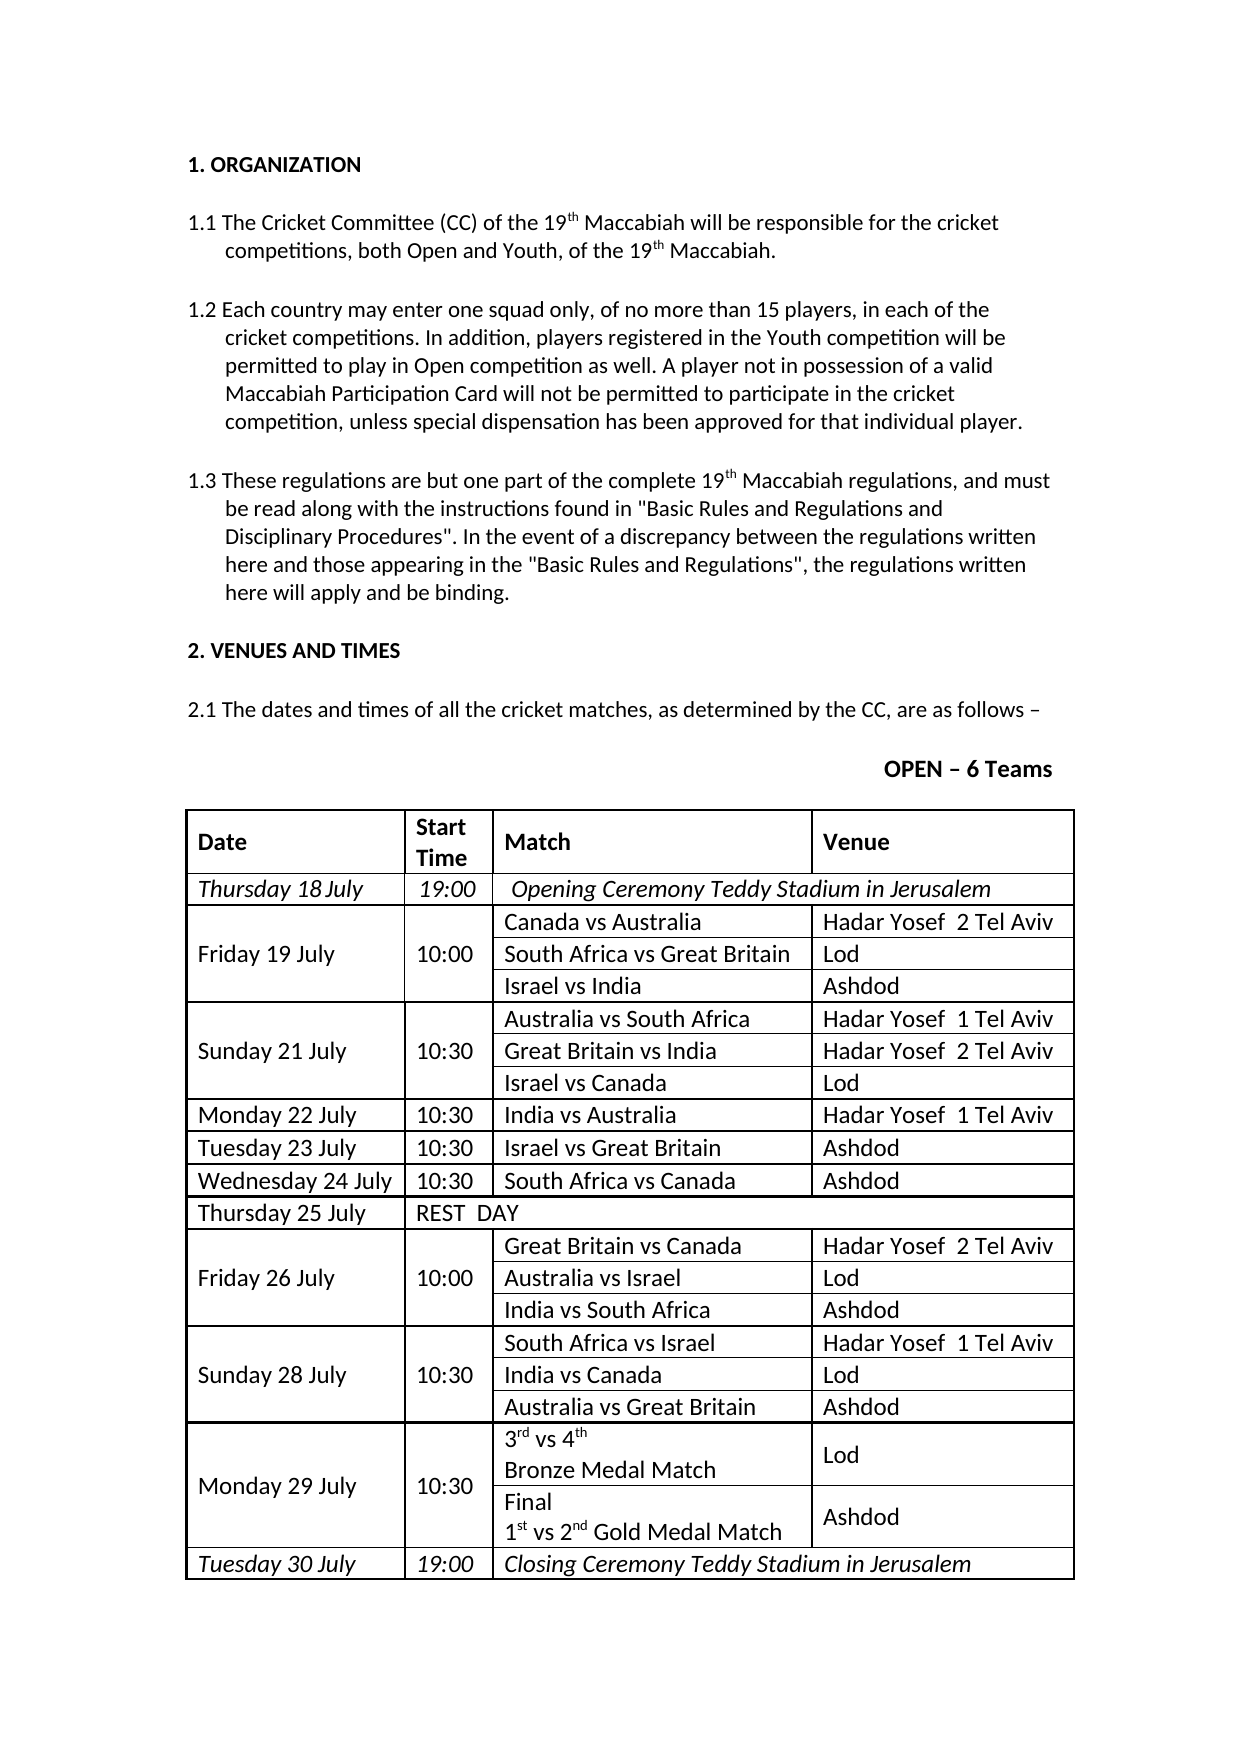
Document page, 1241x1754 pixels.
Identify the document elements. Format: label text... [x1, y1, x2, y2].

table_cell Hadar Yosef 2 Tel Aviv [813, 1230, 1073, 1261]
table_cell Lod [813, 1067, 1073, 1097]
table_cell Hadar Yosef 1 Tel Aviv [813, 1327, 1073, 1357]
table_cell Tuesday 23 July [188, 1132, 404, 1163]
table_cell South Africa vs Canada [494, 1165, 811, 1195]
table_cell Australia vs Great Britain [494, 1391, 811, 1421]
table_cell 10:30 [406, 1327, 492, 1421]
text 1.3 These regulations are but one part of the complete 19th Maccabiah regulations, and must be read along with the instructions found in "Basic Rules and Regulations and Disciplinary Procedures". In the event of a discrepancy between the regulations written here and those appearing in the "Basic Rules and Regulations", the regulations written here will apply and be binding. [187, 466, 1053, 606]
table_cell Israel vs Canada [494, 1067, 811, 1097]
table_cell REST DAY [406, 1198, 1073, 1228]
table_cell Australia vs South Africa [494, 1003, 811, 1033]
table_cell 10:30 [406, 1132, 492, 1163]
table_cell Lod [813, 1262, 1073, 1293]
table_cell Monday 22 July [188, 1100, 404, 1130]
table_cell Israel vs Great Britain [494, 1132, 811, 1163]
table_cell Hadar Yosef 2 Tel Aviv [813, 1034, 1073, 1066]
table_cell Opening Ceremony Teddy Stadium in Jerusalem [493, 874, 1073, 904]
table_cell South Africa vs Israel [494, 1327, 811, 1357]
table_cell Hadar Yosef 2 Tel Aviv [813, 906, 1073, 937]
table_cell India vs South Africa [494, 1294, 811, 1325]
table_cell 10:00 [405, 906, 492, 1001]
table_cell Ashdod [813, 970, 1073, 1001]
table_cell Closing Ceremony Teddy Stadium in Jerusalem [494, 1548, 1073, 1578]
table_cell Sunday 21 July [188, 1003, 404, 1097]
table_cell Lod [813, 938, 1073, 969]
table_cell Hadar Yosef 1 Tel Aviv [813, 1003, 1073, 1033]
table_cell 10:30 [406, 1424, 492, 1547]
table_cell 19:00 [405, 874, 492, 904]
table_cell Thursday 18 July [188, 874, 404, 904]
table_cell Thursday 25 July [188, 1198, 404, 1228]
table_cell Australia vs Israel [494, 1262, 811, 1293]
table_cell India vs Australia [494, 1100, 811, 1130]
table_header Start Time [406, 811, 492, 872]
table_cell 10:30 [406, 1100, 492, 1130]
table_cell 19:00 [406, 1548, 492, 1578]
text OPEN – 6 Teams [187, 753, 1053, 784]
table_cell Ashdod [813, 1165, 1073, 1195]
text 1.1 The Cricket Committee (CC) of the 19th Maccabiah will be responsible for the cricket competitions, both Open and Youth, of the 19th Maccabiah. [187, 208, 1053, 264]
table_cell Canada vs Australia [494, 906, 811, 937]
table_cell Ashdod [813, 1294, 1073, 1325]
table_cell Great Britain vs India [494, 1034, 811, 1066]
text 2.1 The dates and times of all the cricket matches, as determined by the CC, are as follows – [187, 695, 1053, 723]
table_cell Ashdod [813, 1391, 1073, 1421]
table_cell Final 1st vs 2nd Gold Medal Match [494, 1486, 811, 1547]
table_cell India vs Canada [494, 1358, 811, 1390]
table_cell Wednesday 24 July [188, 1165, 404, 1195]
table_cell Israel vs India [494, 970, 811, 1001]
table_cell Great Britain vs Canada [494, 1230, 811, 1261]
table_cell Hadar Yosef 1 Tel Aviv [813, 1100, 1073, 1130]
table_cell 10:00 [406, 1230, 492, 1325]
text 2. VENUES AND TIMES [187, 636, 1053, 664]
table_cell Tuesday 30 July [188, 1548, 404, 1578]
table_cell Friday 26 July [188, 1230, 404, 1325]
text 1. ORGANIZATION [187, 150, 1053, 178]
table_cell Sunday 28 July [188, 1327, 404, 1421]
table_cell Friday 19 July [188, 906, 404, 1001]
table_cell Lod [813, 1358, 1073, 1390]
text 1.2 Each country may enter one squad only, of no more than 15 players, in each of the cricket competitions. In addition, players registered in the Youth competition will be permitted to play in Open competition as well. A player not in possession of a valid Maccabiah Participation Card will not be permitted to participate in the cricket competition, unless special dispensation has been approved for that individual player. [187, 295, 1053, 435]
table_cell Ashdod [813, 1132, 1073, 1163]
table_header Date [188, 811, 404, 872]
table_cell Monday 29 July [188, 1424, 404, 1547]
table_cell South Africa vs Great Britain [494, 938, 811, 969]
table_cell 3rd vs 4th Bronze Medal Match [494, 1424, 811, 1484]
table_cell Lod [813, 1424, 1073, 1484]
table_header Venue [813, 811, 1073, 872]
table_cell 10:30 [406, 1003, 492, 1097]
table_cell Ashdod [813, 1486, 1073, 1547]
table_header Match [494, 811, 811, 872]
table_cell 10:30 [406, 1165, 492, 1195]
